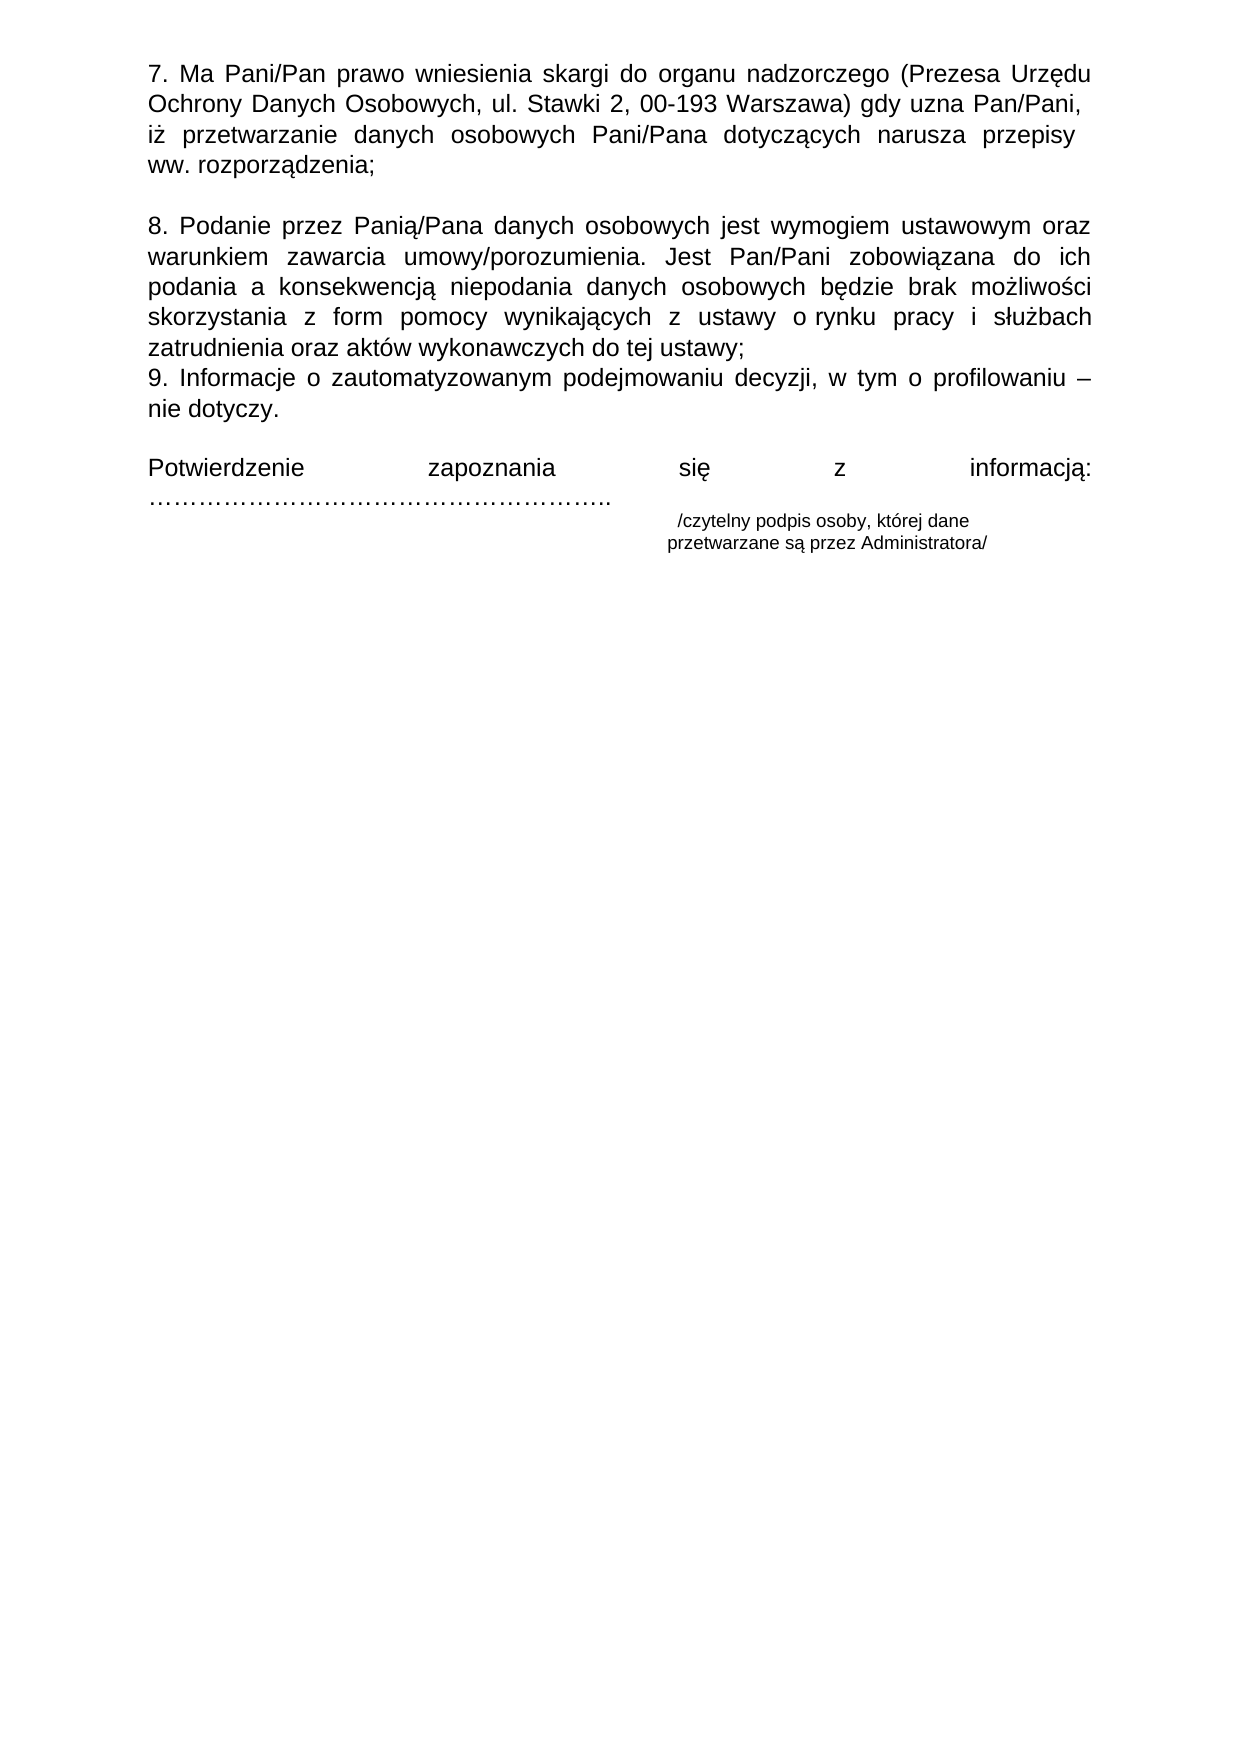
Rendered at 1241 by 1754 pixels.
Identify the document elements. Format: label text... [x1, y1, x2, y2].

text 8. Podanie przez Panią/Pana danych osobowych jest wymogiem ustawowym oraz warunkiem zawarcia umowy/porozumienia. Jest Pan/Pani zobowiązana do ich podania a konsekwencją niepodania danych osobowych będzie brak możliwości skorzystania z form pomocy wynikających z ustawy o rynku pracy i służbach zatrudnienia oraz aktów wykonawczych do tej ustawy; [148, 211, 1093, 362]
text Potwierdzenie zapoznania się z informacją: ……………………………………………….. [148, 453, 1093, 510]
text przetwarzane są przez Administratora/ [148, 532, 1093, 553]
text 9. Informacje o zautomatyzowanym podejmowaniu decyzji, w tym o profilowaniu – nie dotyczy. [148, 363, 1093, 422]
text 7. Ma Pani/Pan prawo wniesienia skargi do organu nadzorczego (Prezesa Urzędu Ochrony Danych Osobowych, ul. Stawki 2, 00-193 Warszawa) gdy uzna Pan/Pani, iż przetwarzanie danych osobowych Pani/Pana dotyczących narusza przepisy ww. rozporządzenia; [148, 59, 1093, 179]
text /czytelny podpis osoby, której dane [148, 510, 1093, 532]
